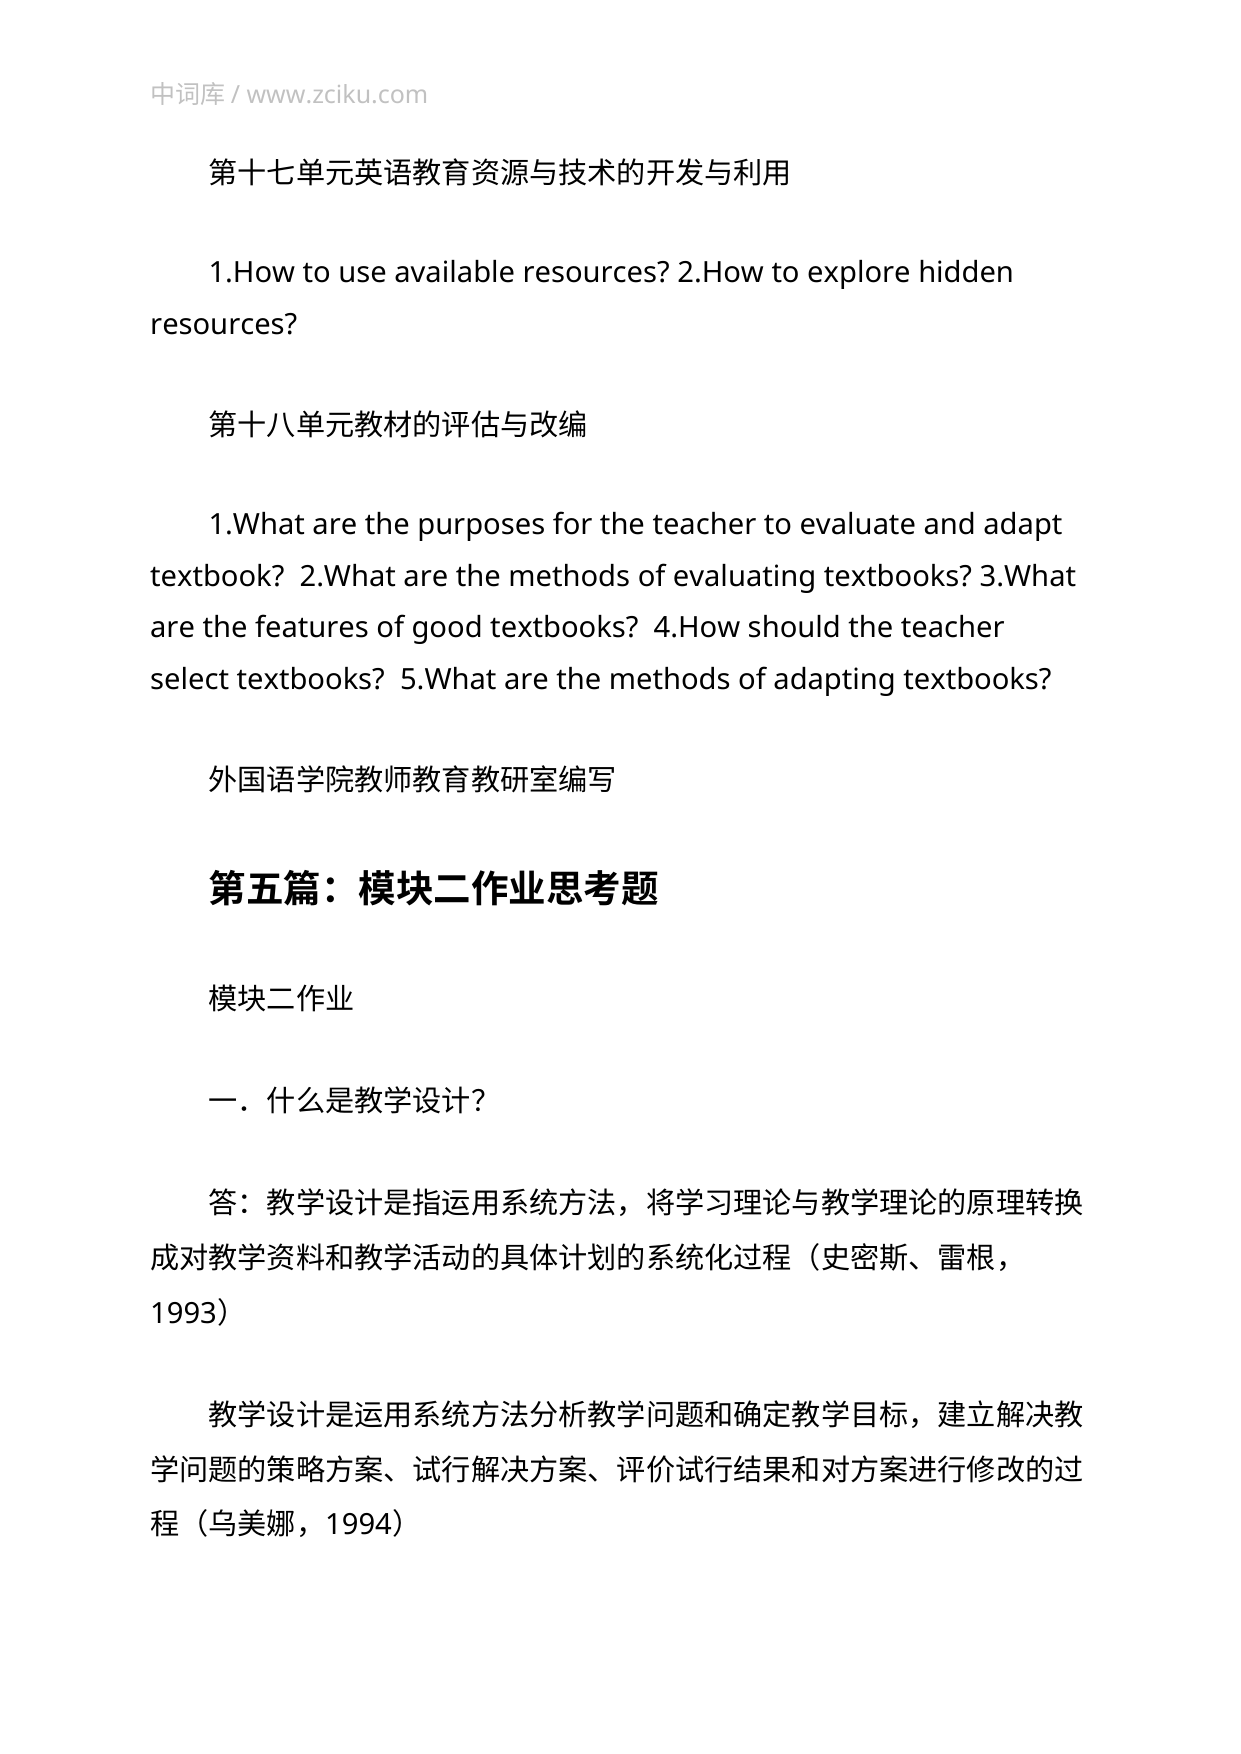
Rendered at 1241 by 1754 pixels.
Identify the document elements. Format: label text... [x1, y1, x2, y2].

text 答：教学设计是指运用系统方法，将学习理论与教学理论的原理转换成对教学资料和教学活动的具体计划的系统化过程（史密斯、雷根，1993） [150, 1179, 1090, 1332]
text 外国语学院教师教育教研室编写 [150, 757, 1090, 799]
text 模块二作业 [150, 976, 1090, 1018]
text 教学设计是运用系统方法分析教学问题和确定教学目标，建立解决教学问题的策略方案、试行解决方案、评价试行结果和对方案进行修改的过程（乌美娜，1994） [150, 1391, 1090, 1543]
text 第十七单元英语教育资源与技术的开发与利用 [150, 150, 1090, 192]
text 一．什么是教学设计？ [150, 1078, 1090, 1120]
text 第五篇：模块二作业思考题 [150, 858, 1090, 913]
text 第十八单元教材的评估与改编 [150, 402, 1090, 444]
text 1.What are the purposes for the teacher to evaluate and adapt textbook? 2.What are the methods of evaluating textbooks? 3.What are the features of good textbooks? 4.How should the teacher select textbooks? 5.What are the methods of adapting textbooks? [150, 503, 1090, 698]
text 1.How to use available resources? 2.How to explore hidden resources? [150, 252, 1090, 343]
